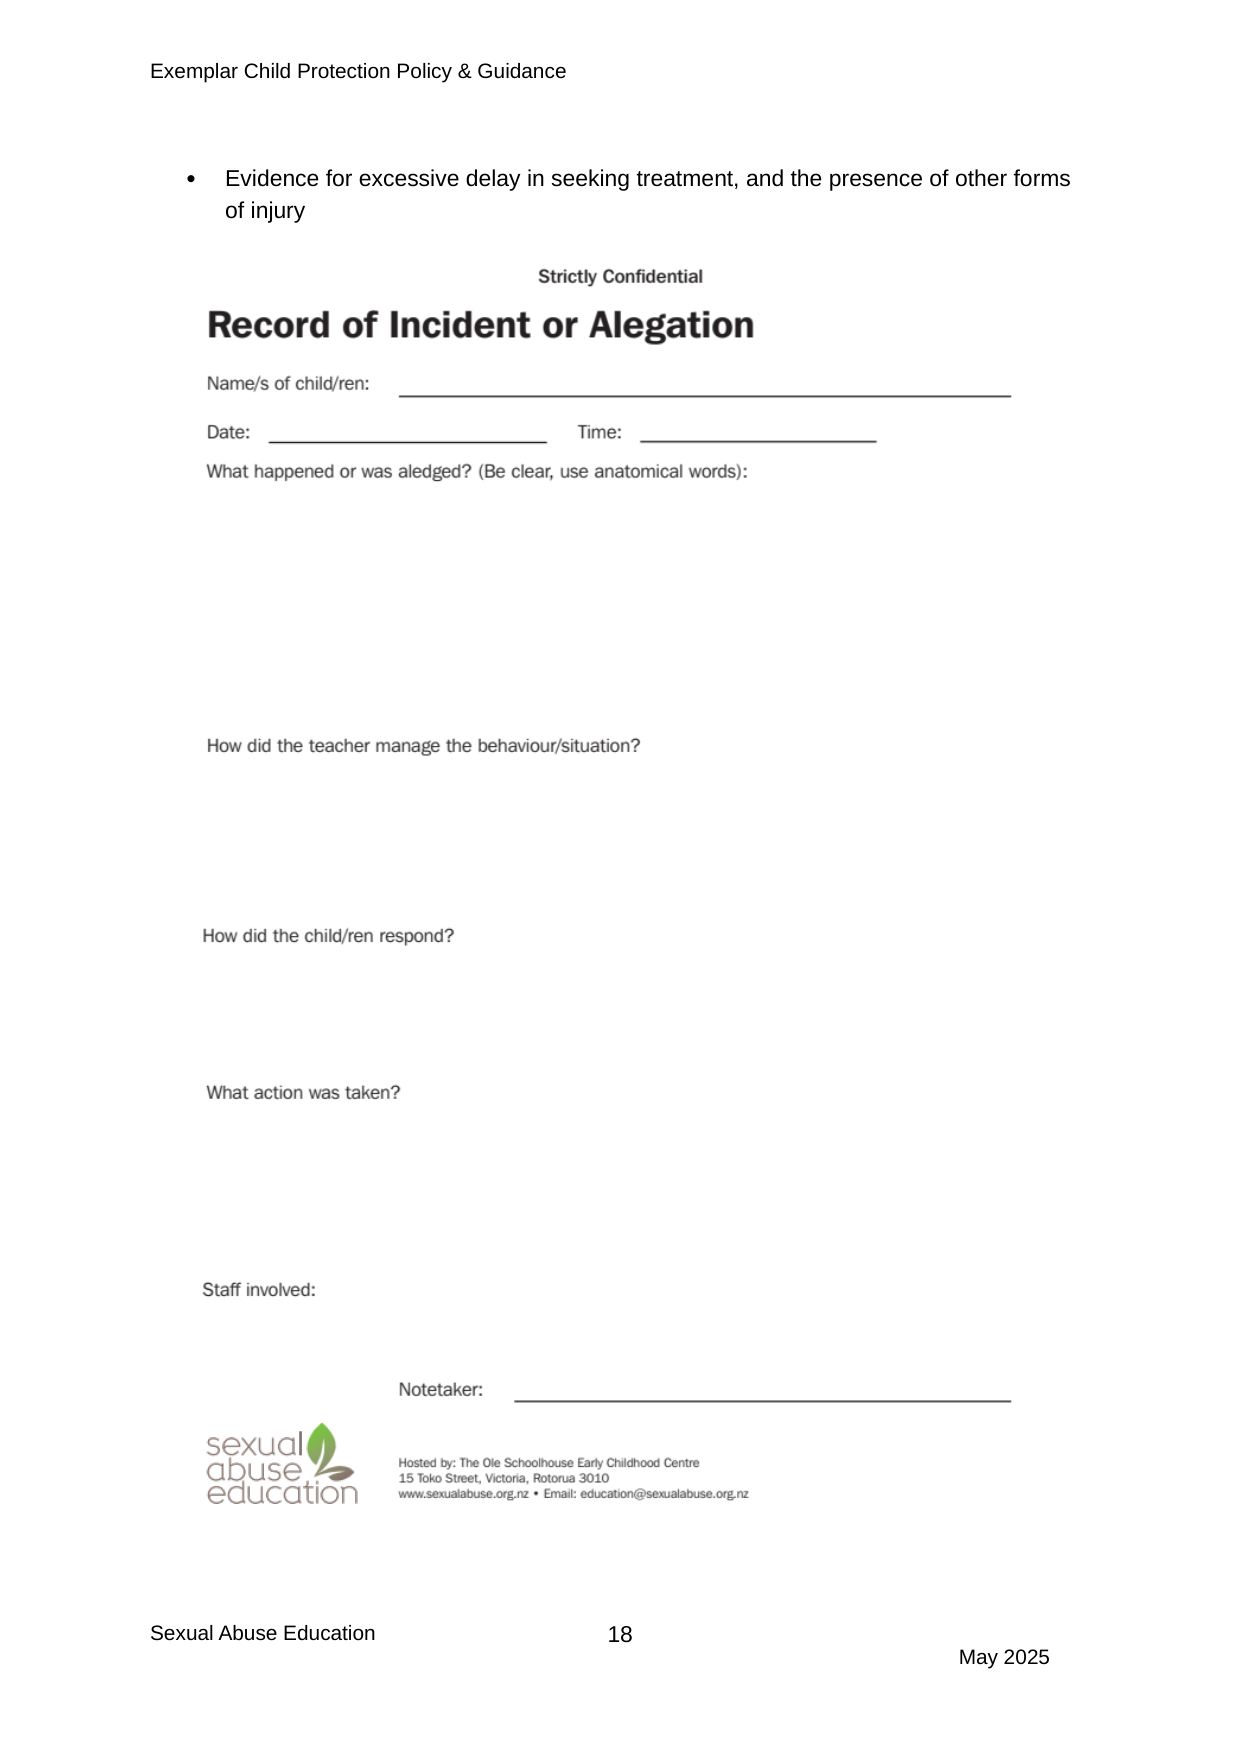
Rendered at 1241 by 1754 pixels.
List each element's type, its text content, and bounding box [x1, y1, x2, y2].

list Evidence for excessive delay in seeking treatment, and the presence of other forms of injury [187, 162, 1090, 227]
